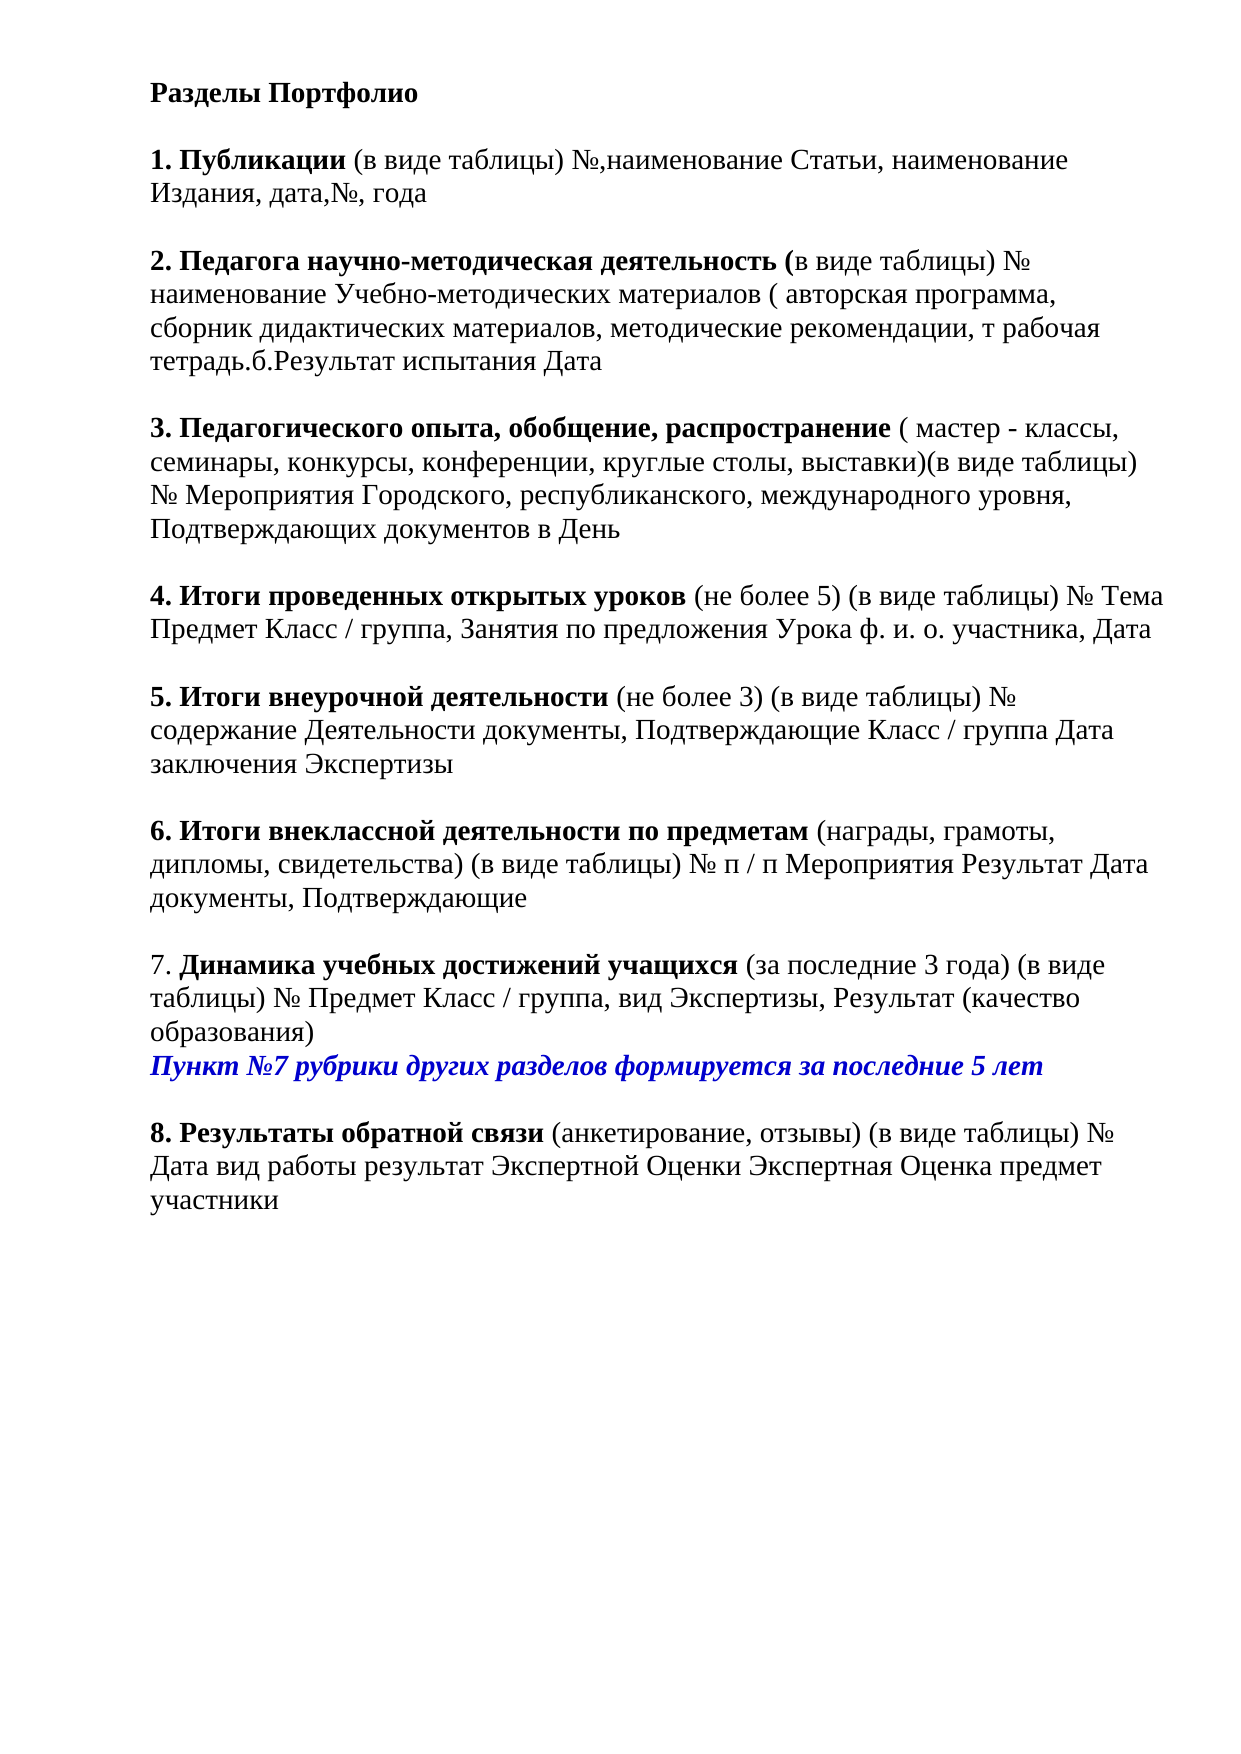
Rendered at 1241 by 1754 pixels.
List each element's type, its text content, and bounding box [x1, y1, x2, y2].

list Пункт №7 рубрики других разделов формируется за последние 5 лет [150, 1048, 1165, 1081]
list 8. Результаты обратной связи (анкетирование, отзывы) (в виде таблицы) № Дата вид работы результат Экспертной Оценки Экспертная Оценка предмет участники [150, 1081, 1165, 1243]
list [150, 75, 1165, 1048]
